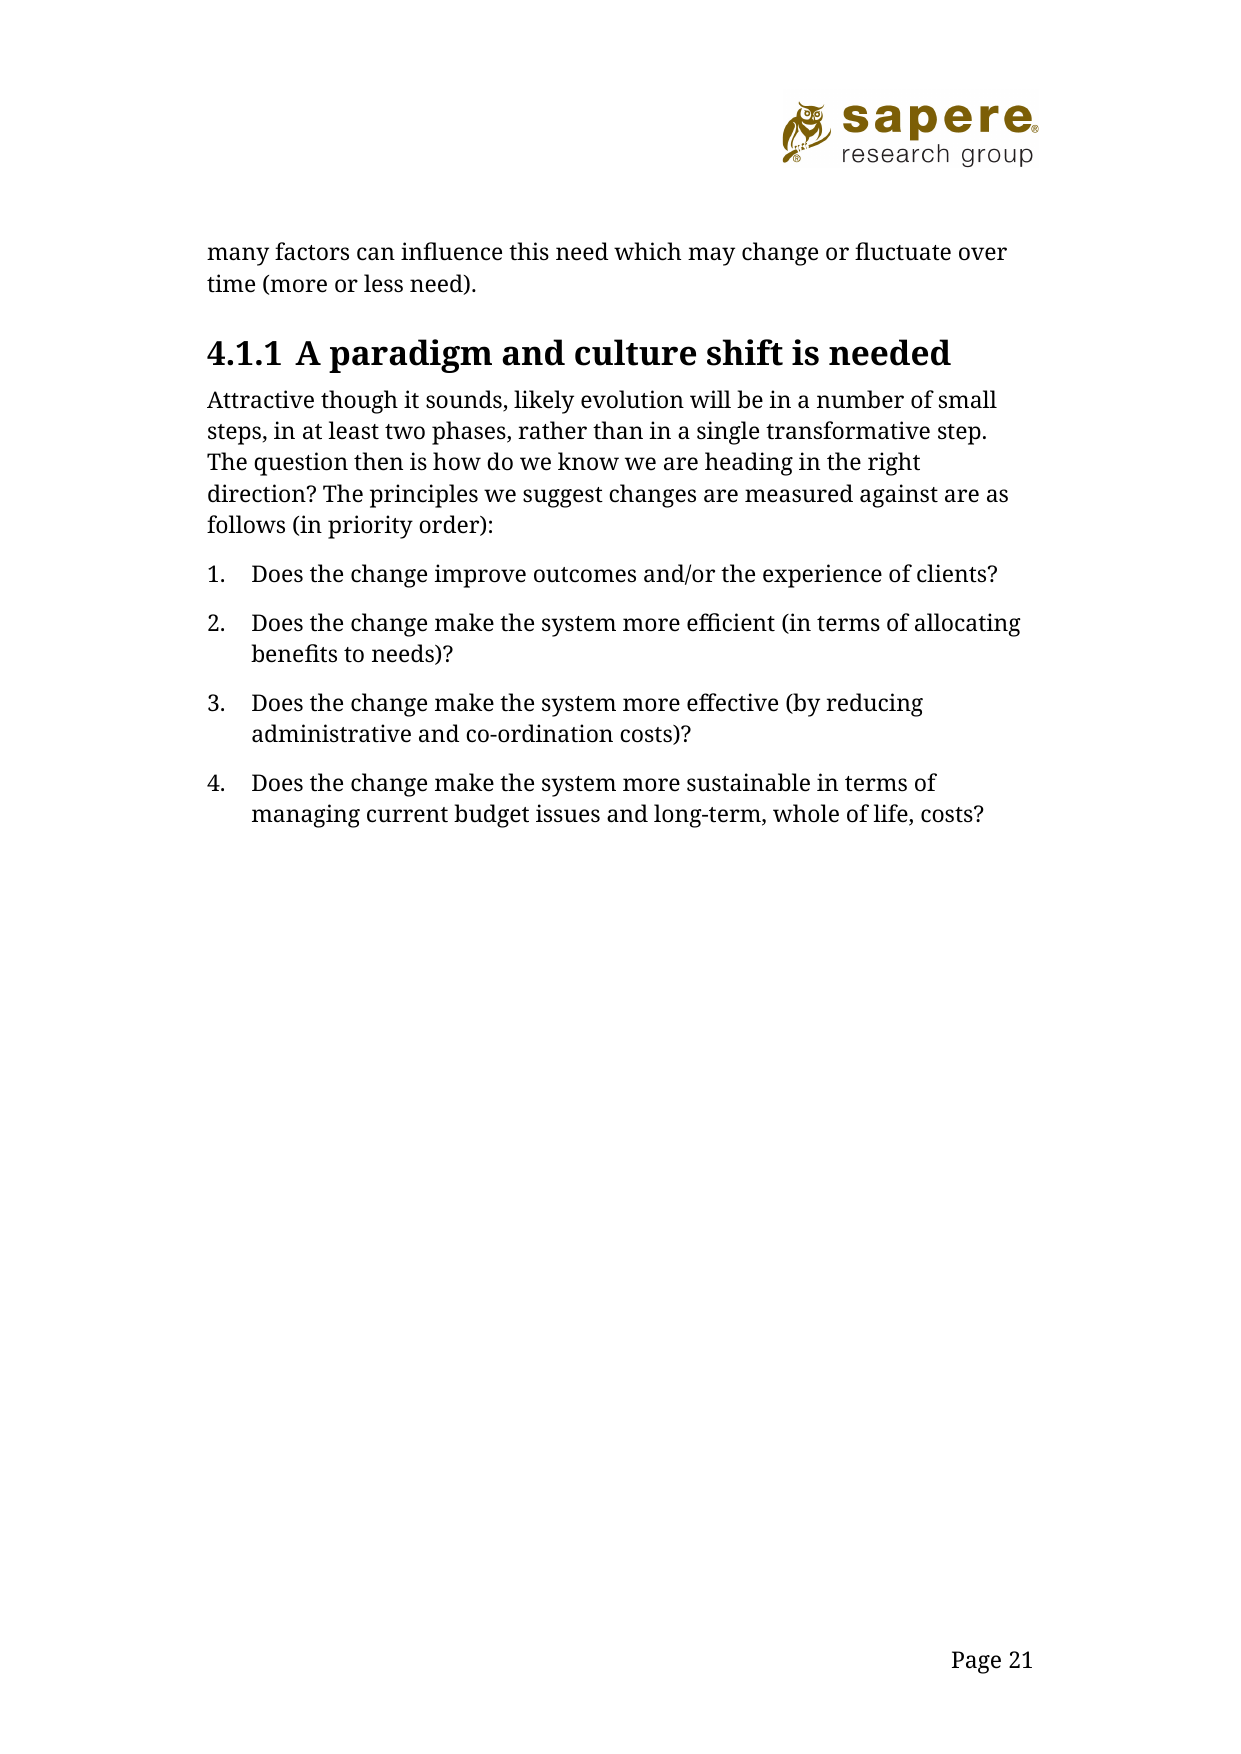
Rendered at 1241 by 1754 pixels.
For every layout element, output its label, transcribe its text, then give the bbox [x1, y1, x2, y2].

picture [782, 89, 1039, 168]
text Does the change make the system more efficient (in terms of allocating benefits to needs)? [207, 607, 1033, 669]
text Does the change make the system more effective (by reducing administrative and co-ordination costs)? [207, 687, 1033, 749]
list Does the change improve outcomes and/or the experience of clients? [207, 558, 1033, 589]
subtitle A paradigm and culture shift is needed [207, 330, 1033, 375]
text Does the change make the system more sustainable in terms of managing current budget issues and long-term, whole of life, costs? [207, 767, 1033, 829]
text Attractive though it sounds, likely evolution will be in a number of small steps, in at least two phases, rather than in a single transformative step. The question then is how do we know we are heading in the right direction? The principles we suggest changes are measured against are as follows (in priority order): [207, 384, 1033, 540]
